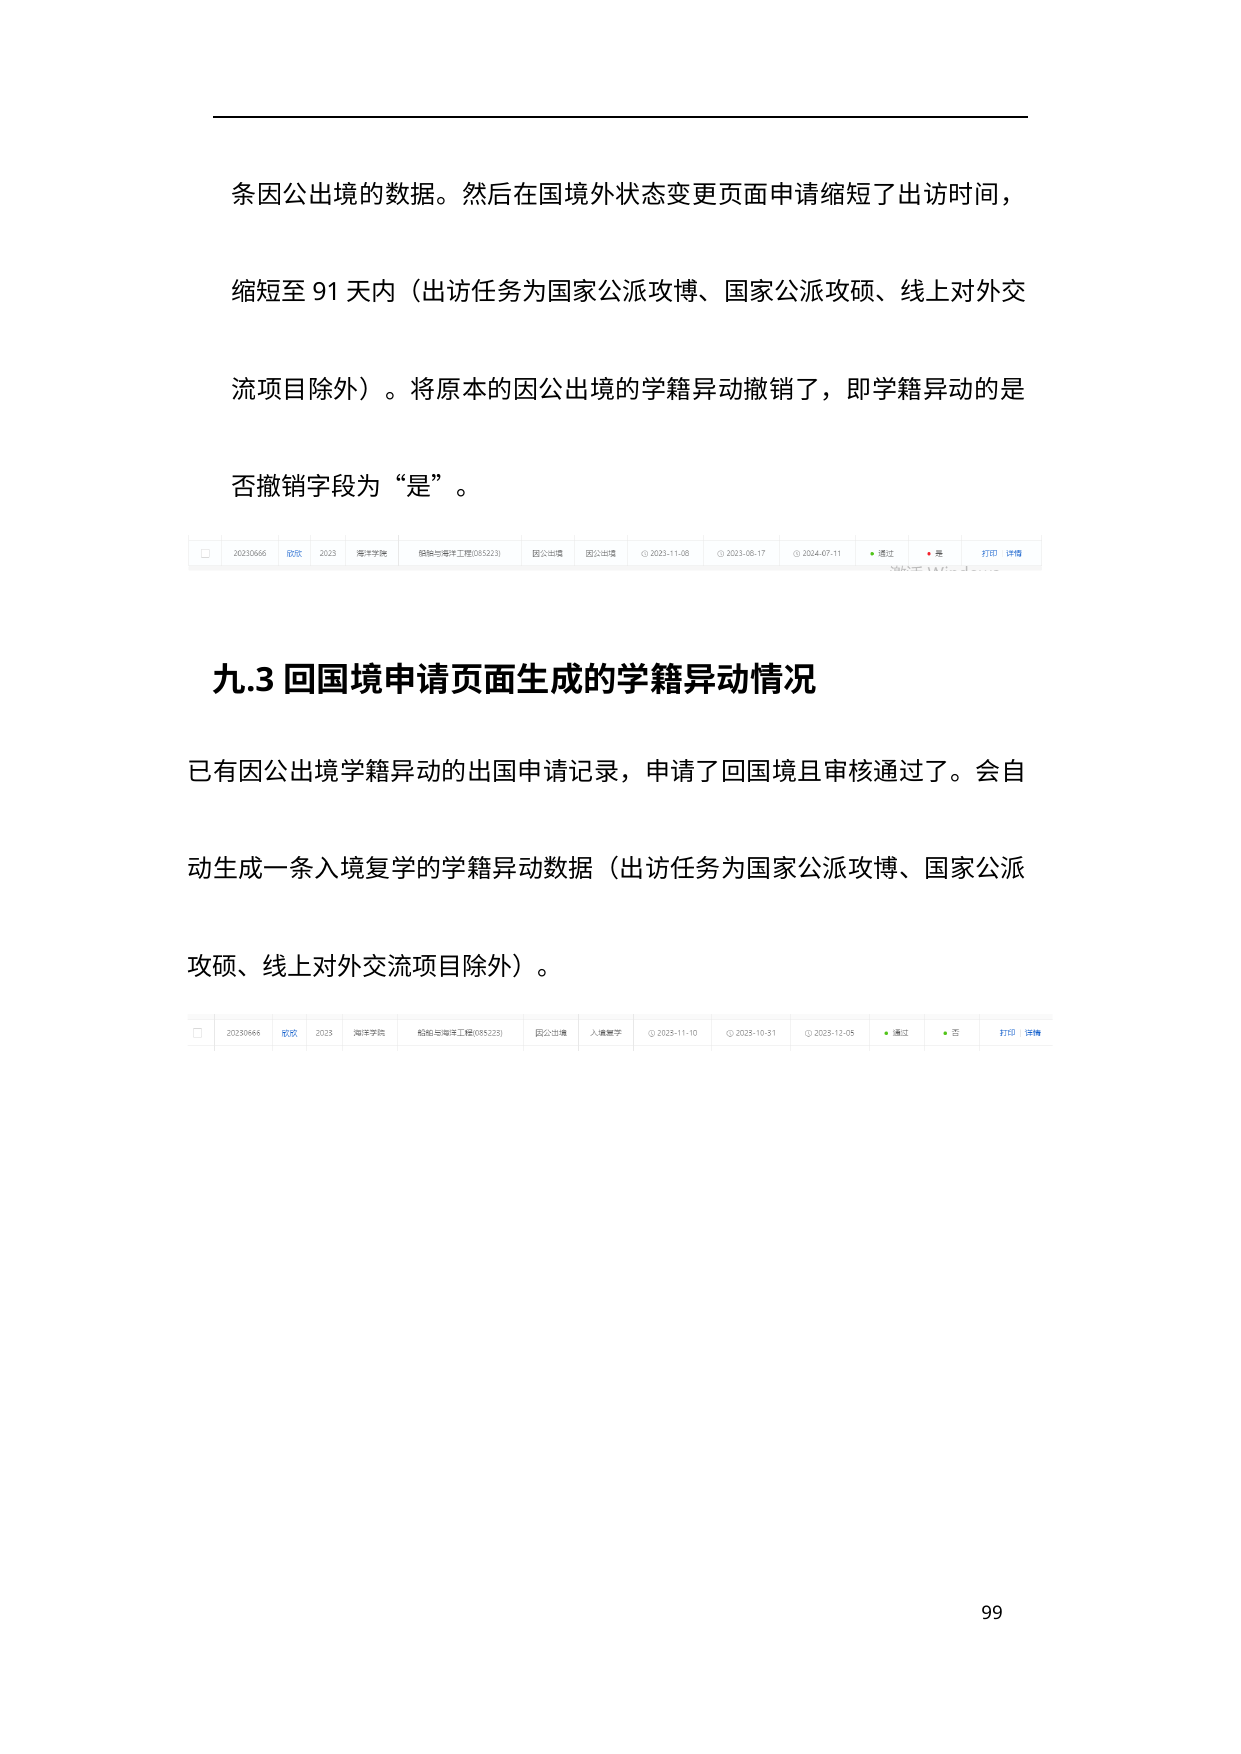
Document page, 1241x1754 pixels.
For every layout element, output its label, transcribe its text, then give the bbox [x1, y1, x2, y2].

picture [187, 535, 1053, 571]
picture [187, 1014, 1053, 1051]
text 已有因公出境学籍异动的出国申请记录，申请了回国境且审核通过了。会自动生成一条入境复学的学籍异动数据（出访任务为国家公派攻博、国家公派攻硕、线上对外交流项目除外）。 [187, 737, 1028, 997]
subtitle 回国境申请页面生成的学籍异动情况 [212, 644, 1028, 709]
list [187, 160, 1028, 517]
